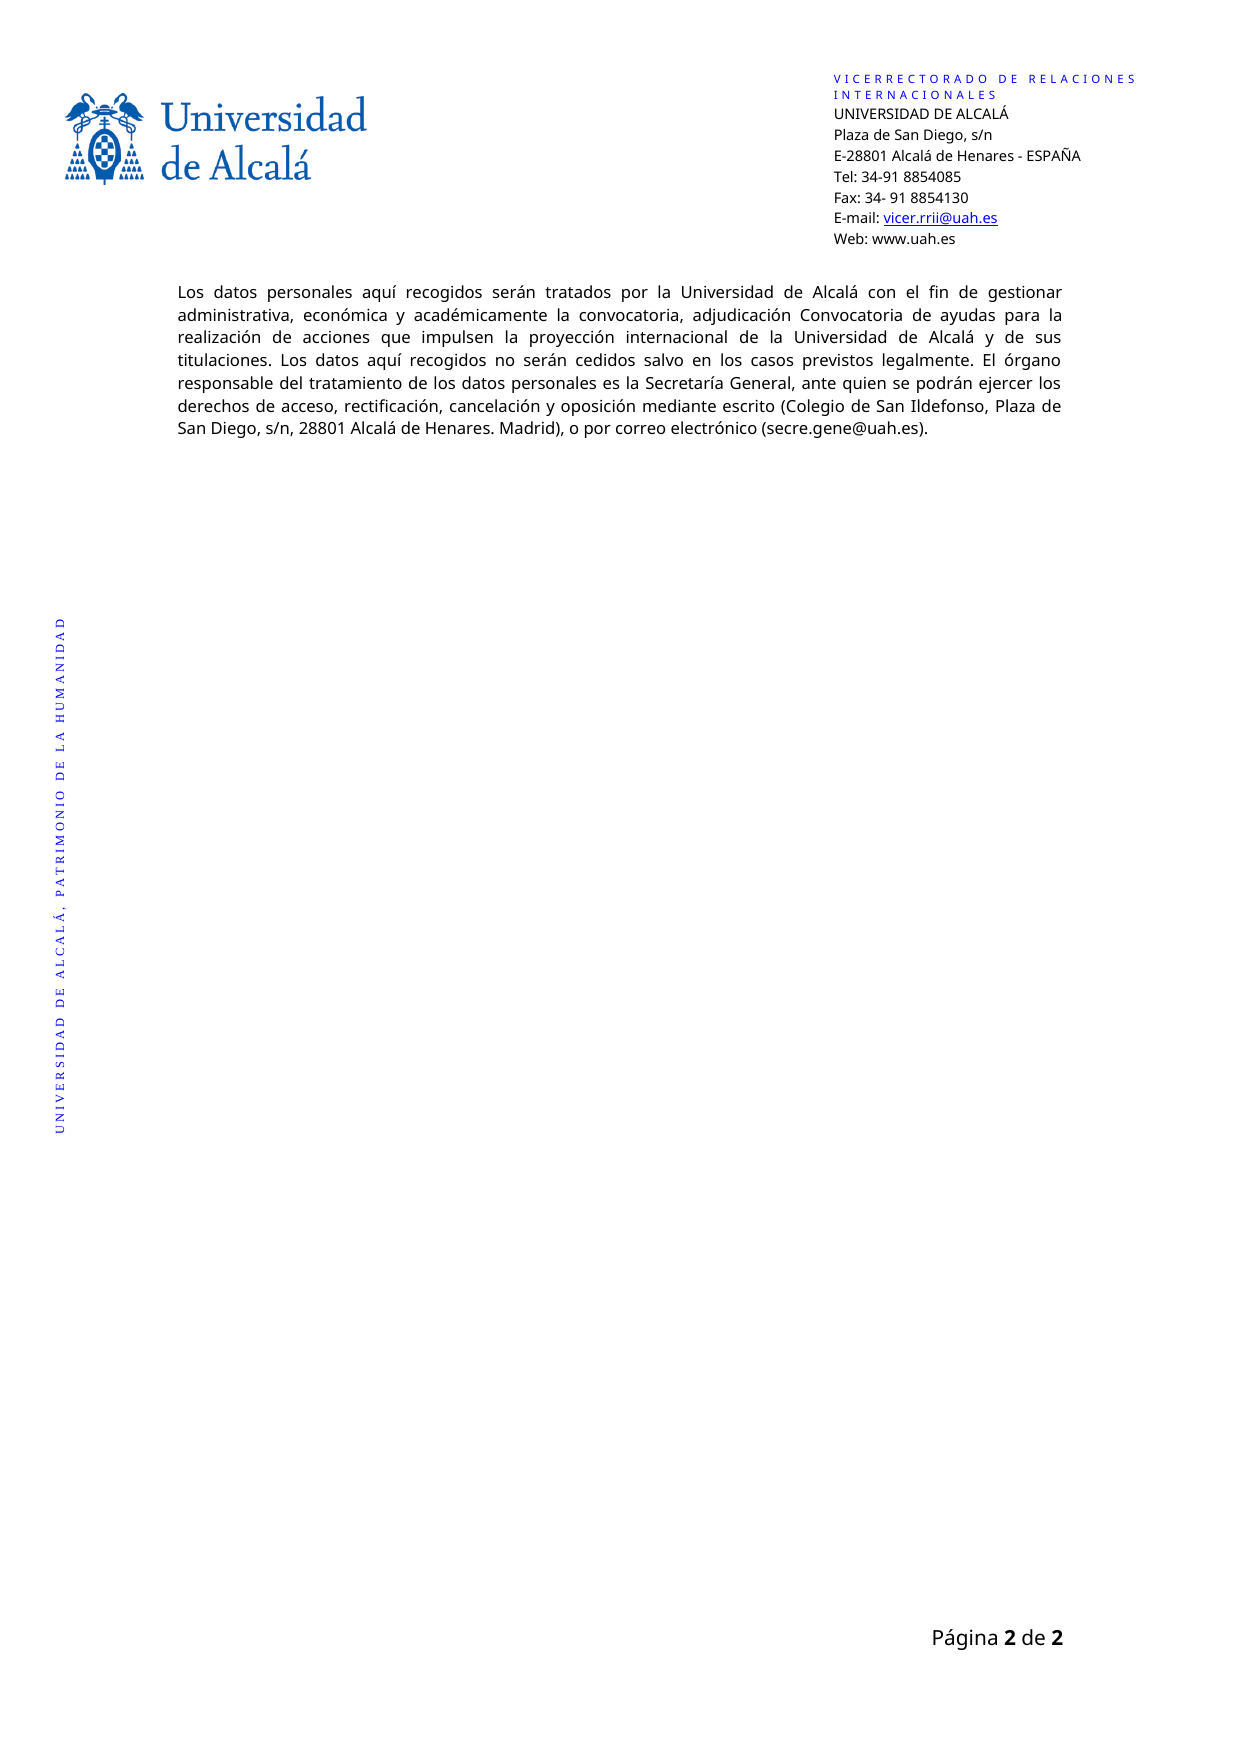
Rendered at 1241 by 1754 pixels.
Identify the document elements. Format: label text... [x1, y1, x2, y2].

text Los datos personales aquí recogidos serán tratados por la Universidad de Alcalá con el fin de gestionar administrativa, económica y académicamente la convocatoria, adjudicación Convocatoria de ayudas para la realización de acciones que impulsen la proyección internacional de la Universidad de Alcalá y de sus titulaciones. Los datos aquí recogidos no serán cedidos salvo en los casos previstos legalmente. El órgano responsable del tratamiento de los datos personales es la Secretaría General, ante quien se podrán ejercer los derechos de acceso, rectificación, cancelación y oposición mediante escrito (Colegio de San Ildefonso, Plaza de San Diego, s/n, 28801 Alcalá de Henares. Madrid), o por correo electrónico (secre.gene@uah.es). [177, 281, 1063, 439]
